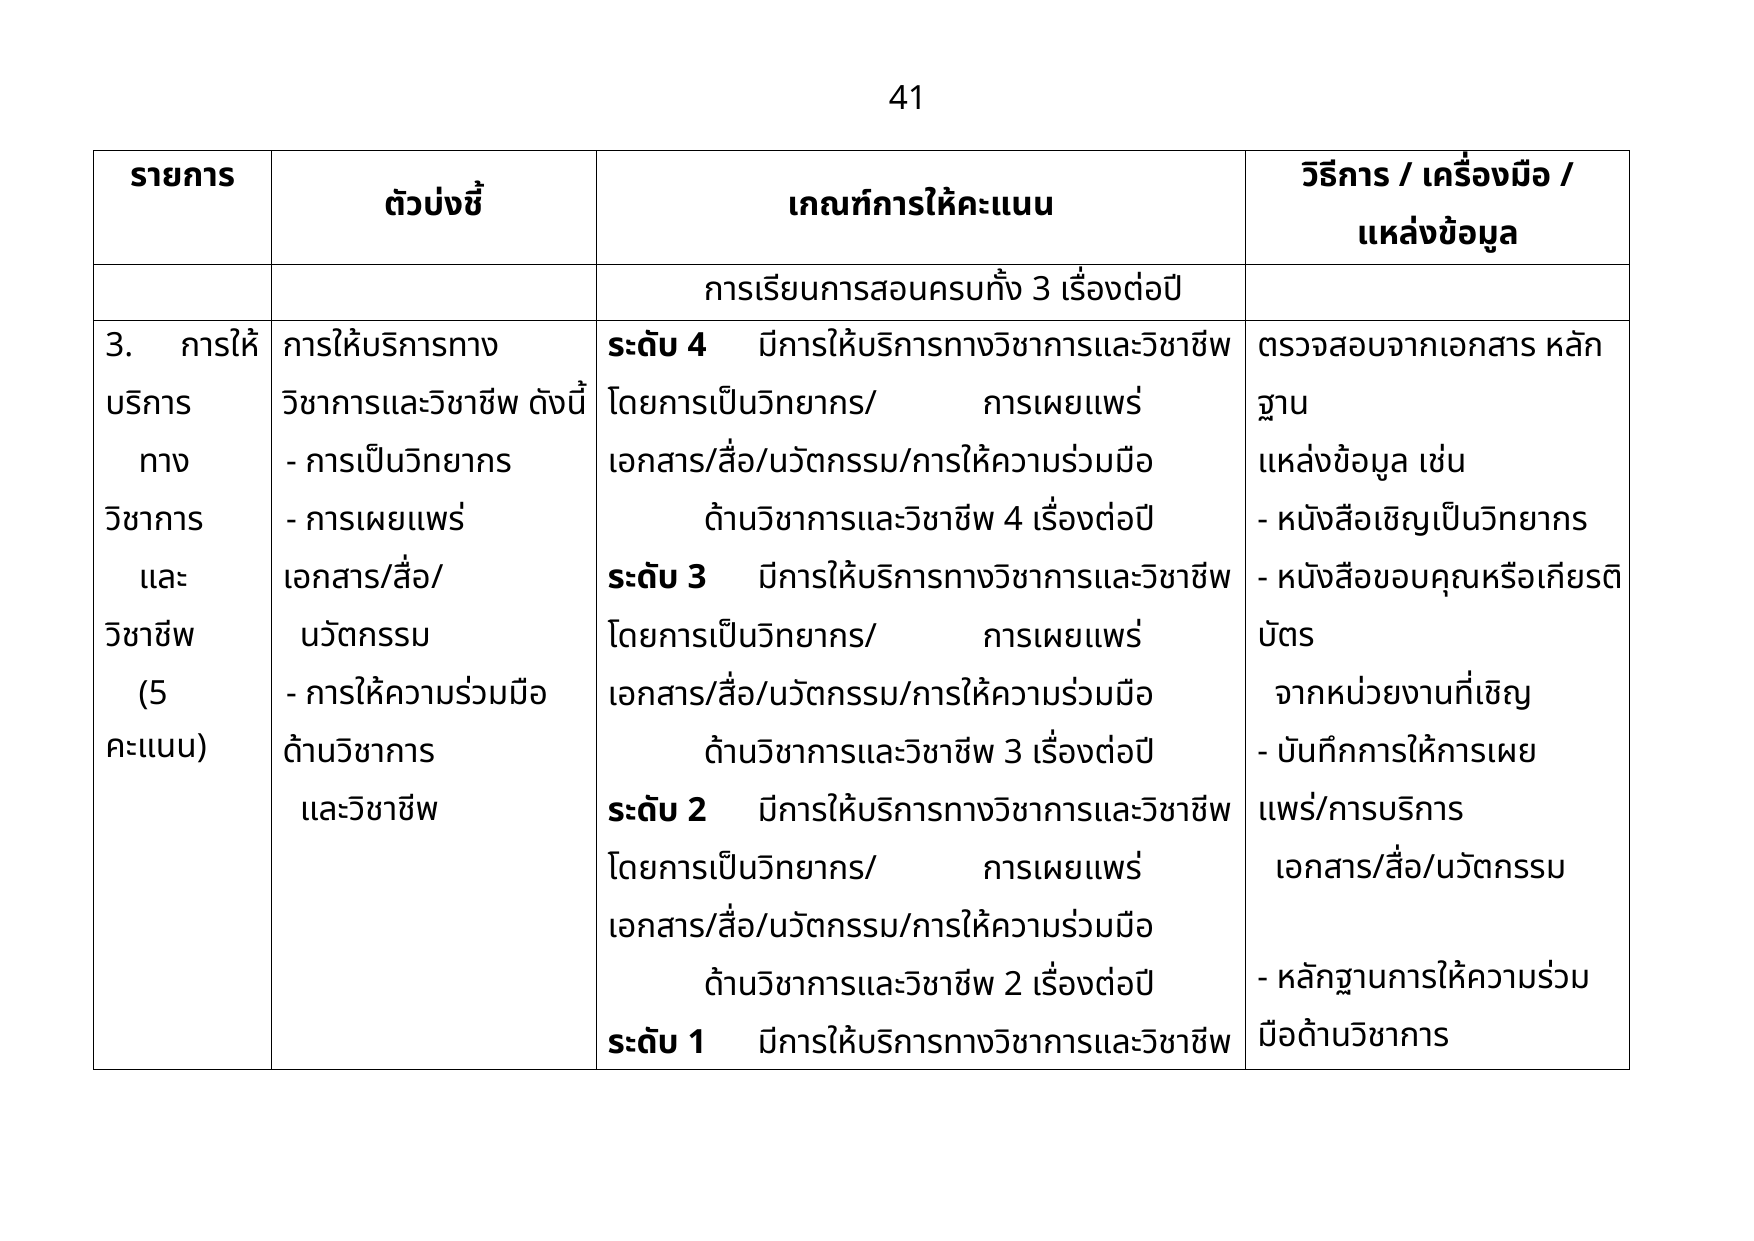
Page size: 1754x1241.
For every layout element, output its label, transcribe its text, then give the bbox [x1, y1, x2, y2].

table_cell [597, 265, 1245, 320]
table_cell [597, 321, 1245, 1069]
table_header รายการ [94, 151, 271, 264]
table_header ตัวบ่งชี้ [272, 151, 596, 264]
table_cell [1246, 265, 1629, 320]
table_header วิธีการ / เครื่องมือ / แหล่งข้อมูล [1246, 151, 1629, 264]
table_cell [272, 321, 596, 1069]
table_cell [1246, 321, 1629, 1069]
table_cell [94, 265, 271, 320]
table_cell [272, 265, 596, 320]
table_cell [94, 321, 271, 1069]
table_header เกณฑ์การให้คะแนน [597, 151, 1245, 264]
